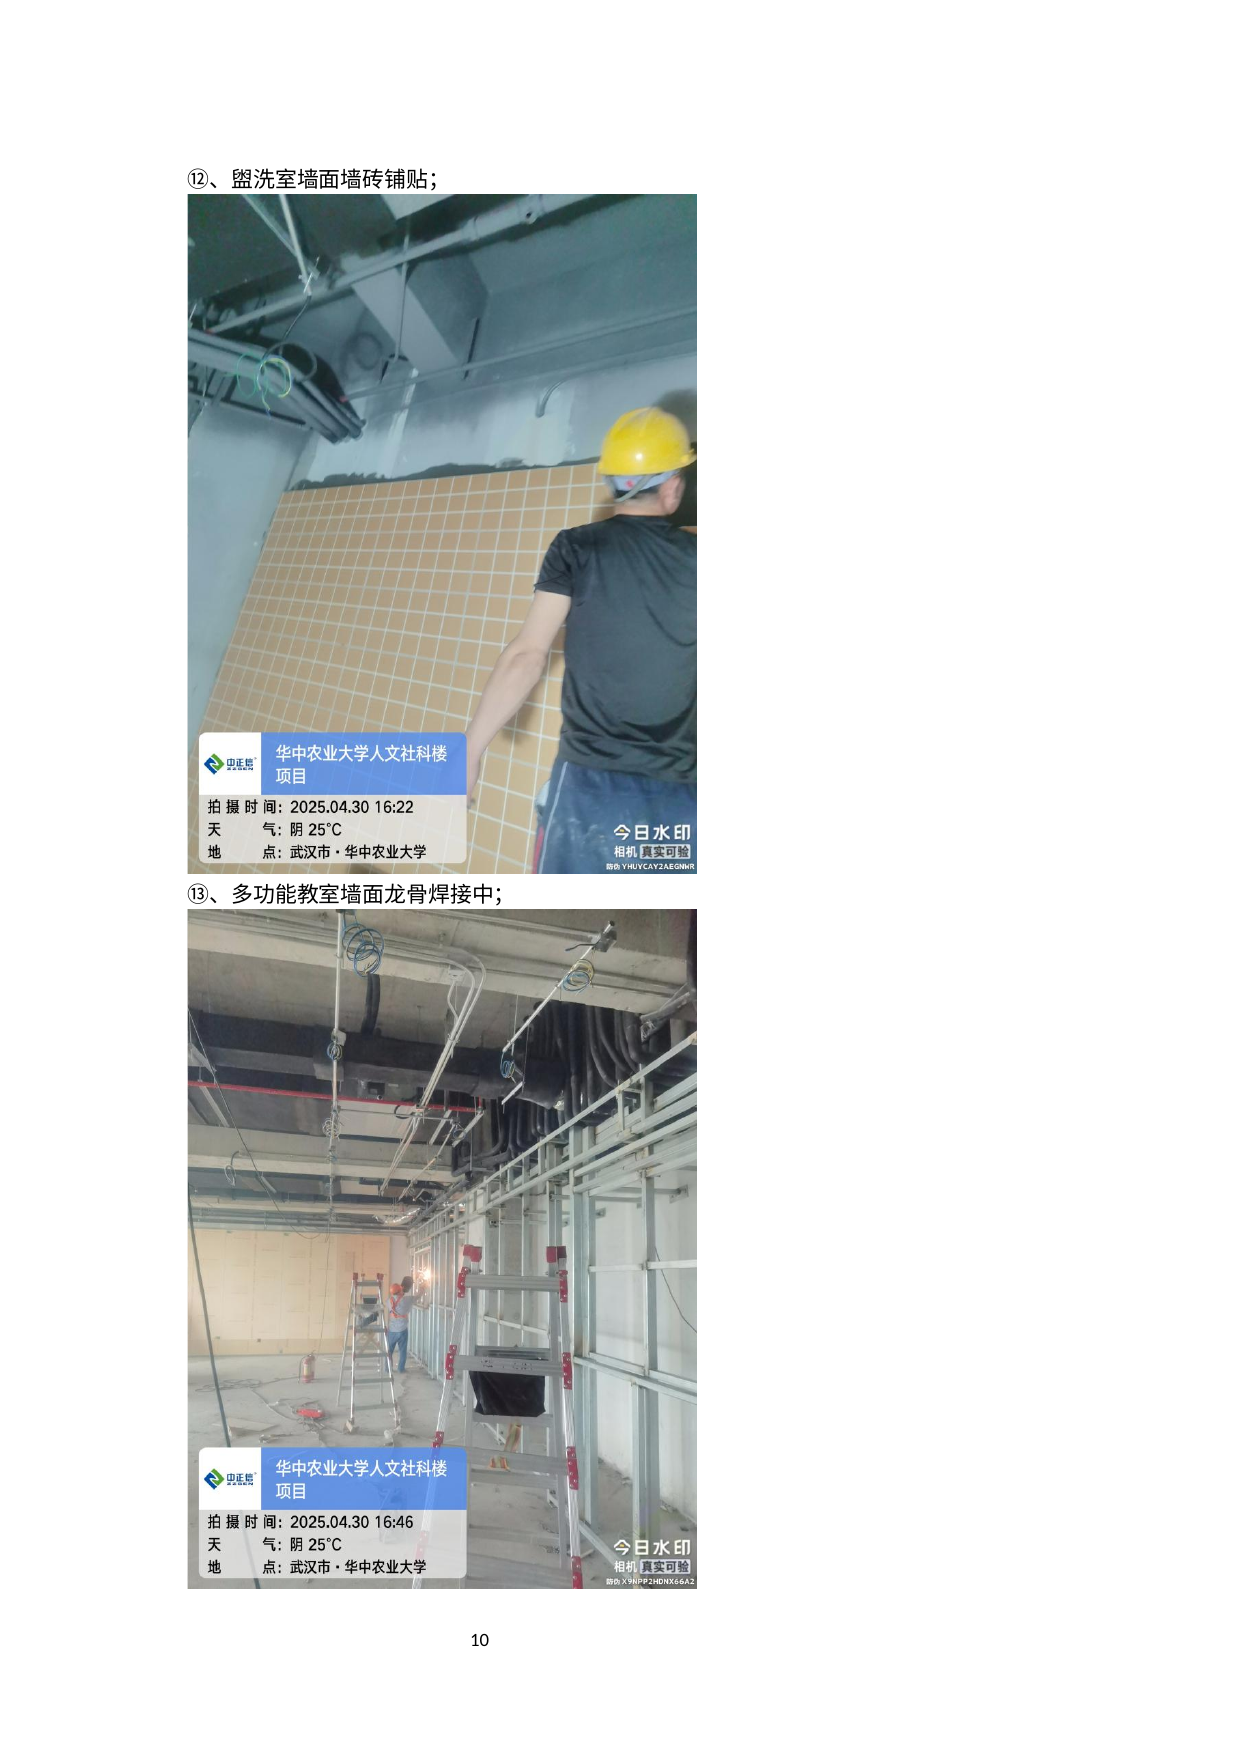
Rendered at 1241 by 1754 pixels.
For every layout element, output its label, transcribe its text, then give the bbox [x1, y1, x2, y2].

picture [187, 194, 697, 874]
list 多功能教室墙面龙骨焊接中； [187, 877, 1053, 909]
list 盥洗室墙面墙砖铺贴； [187, 162, 1053, 194]
picture [187, 909, 697, 1589]
